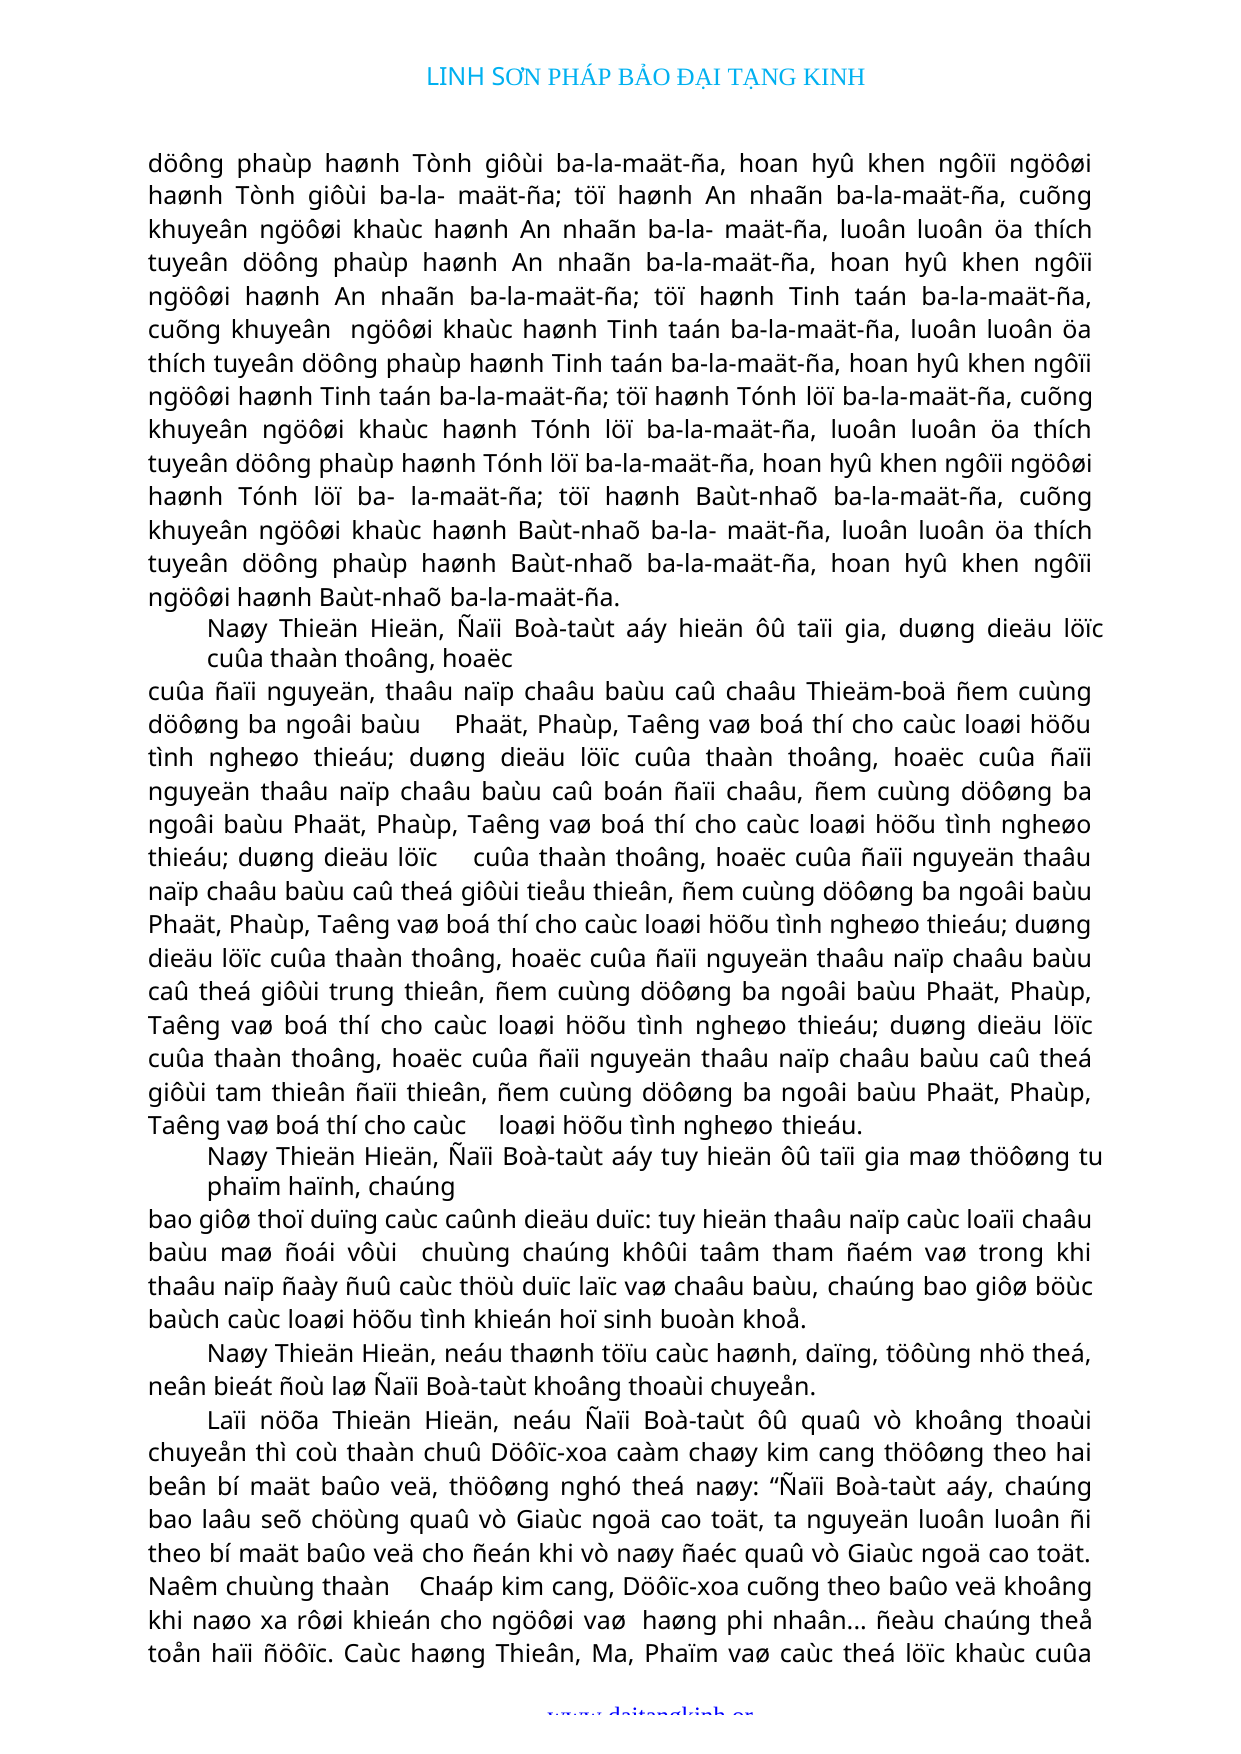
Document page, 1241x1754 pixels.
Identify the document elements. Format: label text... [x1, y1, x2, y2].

text Naøy Thieän Hieän, neáu thaønh töïu caùc haønh, daïng, töôùng nhö theá, neân bieát ñoù laø Ñaïi Boà-taùt khoâng thoaùi chuyeån. [148, 1336, 1093, 1402]
text döông phaùp haønh Tònh giôùi ba-la-maät-ña, hoan hyû khen ngôïi ngöôøi haønh Tònh giôùi ba-la- maät-ña; töï haønh An nhaãn ba-la-maät-ña, cuõng khuyeân ngöôøi khaùc haønh An nhaãn ba-la- maät-ña, luoân luoân öa thích tuyeân döông phaùp haønh An nhaãn ba-la-maät-ña, hoan hyû khen ngôïi ngöôøi haønh An nhaãn ba-la-maät-ña; töï haønh Tinh taán ba-la-maät-ña, cuõng khuyeân ngöôøi khaùc haønh Tinh taán ba-la-maät-ña, luoân luoân öa thích tuyeân döông phaùp haønh Tinh taán ba-la-maät-ña, hoan hyû khen ngôïi ngöôøi haønh Tinh taán ba-la-maät-ña; töï haønh Tónh löï ba-la-maät-ña, cuõng khuyeân ngöôøi khaùc haønh Tónh löï ba-la-maät-ña, luoân luoân öa thích tuyeân döông phaùp haønh Tónh löï ba-la-maät-ña, hoan hyû khen ngôïi ngöôøi haønh Tónh löï ba- la-maät-ña; töï haønh Baùt-nhaõ ba-la-maät-ña, cuõng khuyeân ngöôøi khaùc haønh Baùt-nhaõ ba-la- maät-ña, luoân luoân öa thích tuyeân döông phaùp haønh Baùt-nhaõ ba-la-maät-ña, hoan hyû khen ngôïi ngöôøi haønh Baùt-nhaõ ba-la-maät-ña. [148, 145, 1093, 613]
text Naøy Thieän Hieän, Ñaïi Boà-taùt aáy hieän ôû taïi gia, duøng dieäu löïc cuûa thaàn thoâng, hoaëc [207, 613, 1105, 673]
text cuûa ñaïi nguyeän, thaâu naïp chaâu baùu caû chaâu Thieäm-boä ñem cuùng döôøng ba ngoâi baùu Phaät, Phaùp, Taêng vaø boá thí cho caùc loaøi höõu tình ngheøo thieáu; duøng dieäu löïc cuûa thaàn thoâng, hoaëc cuûa ñaïi nguyeän thaâu naïp chaâu baùu caû boán ñaïi chaâu, ñem cuùng döôøng ba ngoâi baùu Phaät, Phaùp, Taêng vaø boá thí cho caùc loaøi höõu tình ngheøo thieáu; duøng dieäu löïc cuûa thaàn thoâng, hoaëc cuûa ñaïi nguyeän thaâu naïp chaâu baùu caû theá giôùi tieåu thieân, ñem cuùng döôøng ba ngoâi baùu Phaät, Phaùp, Taêng vaø boá thí cho caùc loaøi höõu tình ngheøo thieáu; duøng dieäu löïc cuûa thaàn thoâng, hoaëc cuûa ñaïi nguyeän thaâu naïp chaâu baùu caû theá giôùi trung thieân, ñem cuùng döôøng ba ngoâi baùu Phaät, Phaùp, Taêng vaø boá thí cho caùc loaøi höõu tình ngheøo thieáu; duøng dieäu löïc cuûa thaàn thoâng, hoaëc cuûa ñaïi nguyeän thaâu naïp chaâu baùu caû theá giôùi tam thieân ñaïi thieân, ñem cuùng döôøng ba ngoâi baùu Phaät, Phaùp, Taêng vaø boá thí cho caùc loaøi höõu tình ngheøo thieáu. [148, 674, 1093, 1142]
text bao giôø thoï duïng caùc caûnh dieäu duïc: tuy hieän thaâu naïp caùc loaïi chaâu baùu maø ñoái vôùi chuùng chaúng khôûi taâm tham ñaém vaø trong khi thaâu naïp ñaày ñuû caùc thöù duïc laïc vaø chaâu baùu, chaúng bao giôø böùc baùch caùc loaøi höõu tình khieán hoï sinh buoàn khoå. [148, 1202, 1093, 1336]
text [148, 1402, 1093, 1670]
text Naøy Thieän Hieän, Ñaïi Boà-taùt aáy tuy hieän ôû taïi gia maø thöôøng tu phaïm haïnh, chaúng [207, 1142, 1105, 1202]
